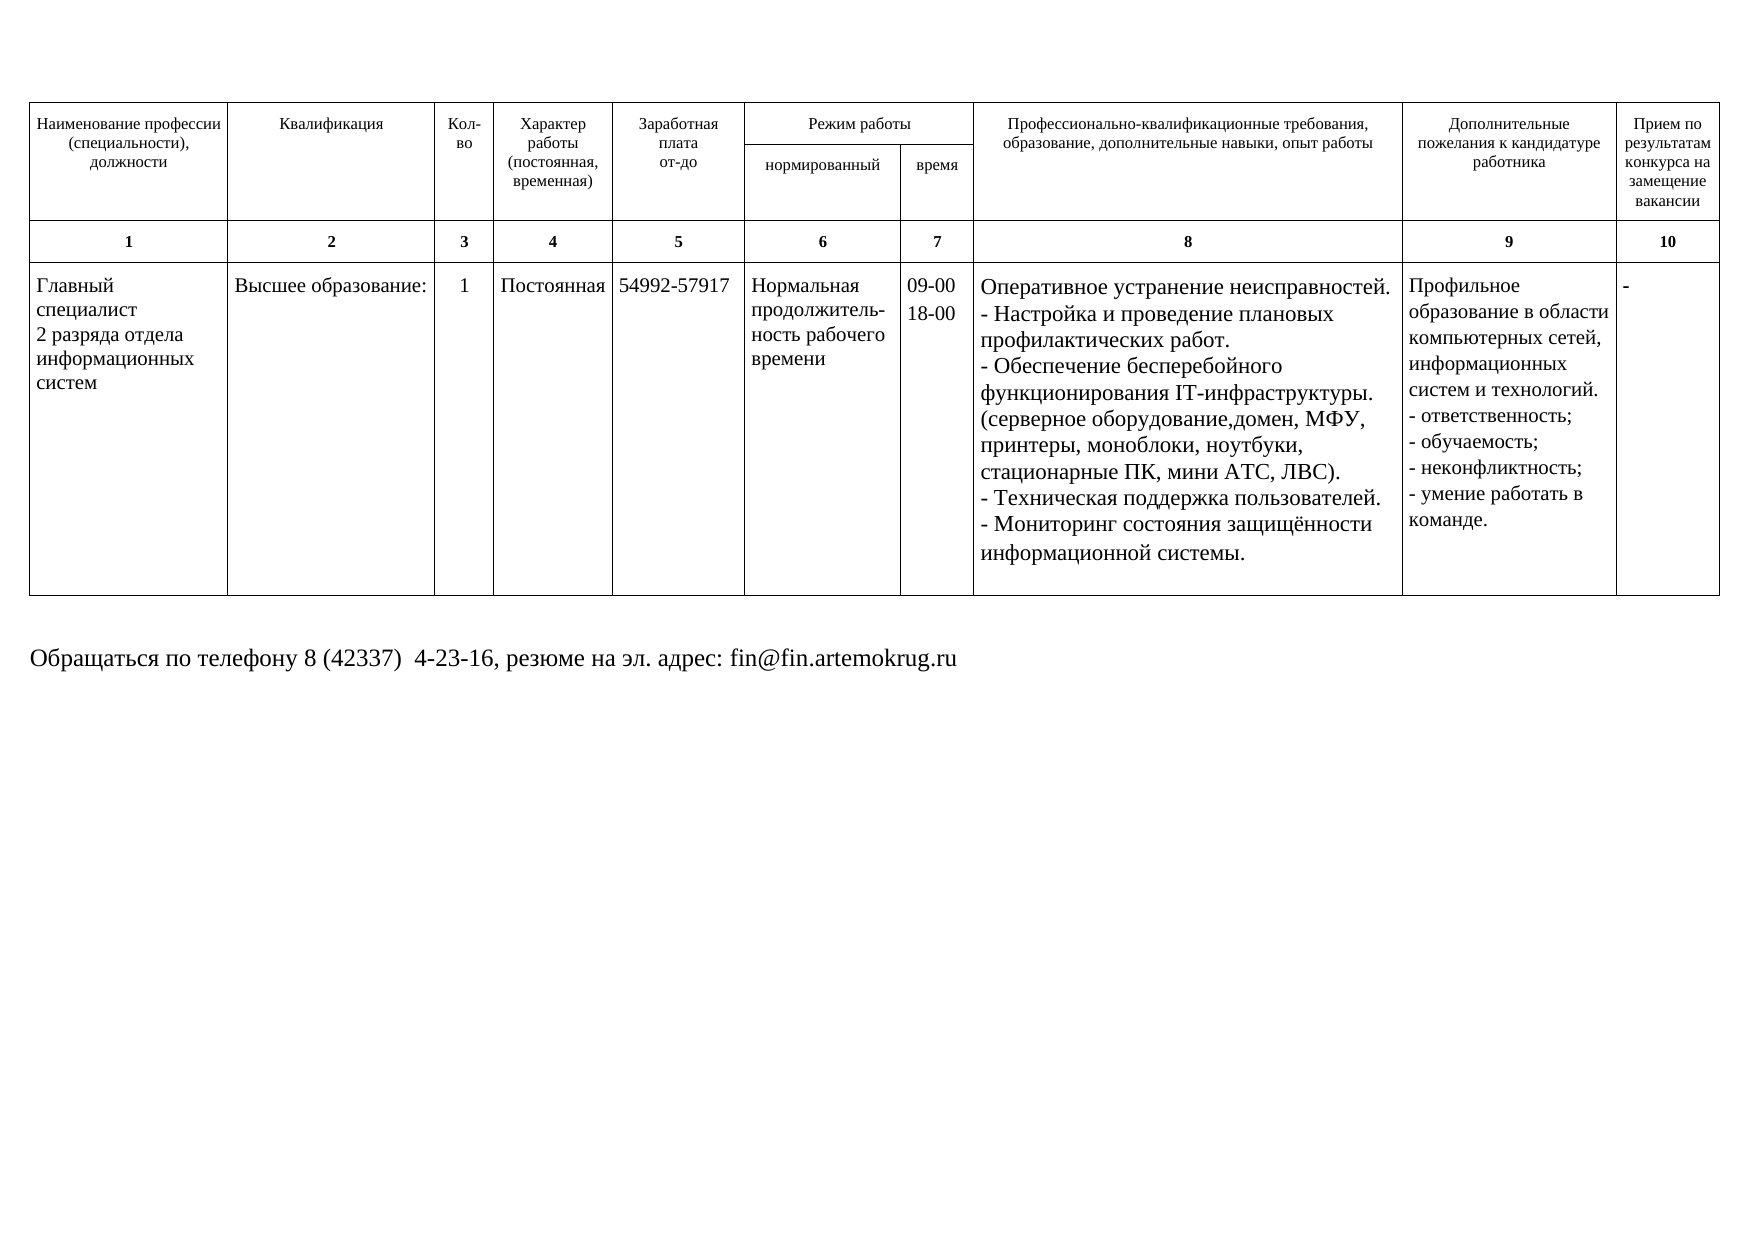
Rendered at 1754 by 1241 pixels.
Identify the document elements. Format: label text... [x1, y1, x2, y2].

table_cell 6 [745, 221, 900, 262]
table_header Режим работы [745, 103, 973, 143]
table_header Заработная плата от-до [613, 103, 744, 220]
table_cell Главный специалист 2 разряда отдела информационных систем [30, 263, 227, 595]
table_cell 54992-57917 [613, 263, 744, 595]
table_cell 2 [228, 221, 434, 262]
table_cell Постоянная [494, 263, 612, 595]
table_cell 1 [435, 263, 493, 595]
table_cell 3 [435, 221, 493, 262]
table_cell Оперативное устранение неисправностей. - Настройка и проведение плановых профилактических работ. - Обеспечение бесперебойного функционирования IT-инфраструктуры. (серверное оборудование,домен, МФУ, принтеры, моноблоки, ноутбуки, стационарные ПК, мини АТС, ЛВС). - Техническая поддержка пользователей. - Мониторинг состояния защищённости информационной системы. [974, 263, 1402, 595]
table_cell 1 [30, 221, 227, 262]
table_cell Профильное образование в области компьютерных сетей, информационных систем и технологий. - ответственность; - обучаемость; - неконфликтность; - умение работать в команде. [1403, 263, 1616, 595]
table_header Кол-во [435, 103, 493, 220]
table_cell 7 [901, 221, 973, 262]
table_cell время [901, 145, 973, 220]
table_header Характер работы (постоянная, временная) [494, 103, 612, 220]
table_cell 9 [1403, 221, 1616, 262]
table_header Дополнительные пожелания к кандидатуре работника [1403, 103, 1616, 220]
table_cell 09-00 18-00 [901, 263, 973, 595]
table_cell Нормальная продолжитель-ность рабочего времени [745, 263, 900, 595]
table_cell 4 [494, 221, 612, 262]
table_cell 5 [613, 221, 744, 262]
table_cell - [1617, 263, 1719, 595]
table_header Прием по результатам конкурса на замещение вакансии [1617, 103, 1719, 220]
table_header Наименование профессии (специальности), должности [30, 103, 227, 220]
table_cell 8 [974, 221, 1402, 262]
table_cell Высшее образование: [228, 263, 434, 595]
table_header Квалификация [228, 103, 434, 220]
table_cell 10 [1617, 221, 1719, 262]
table_header Профессионально-квалификационные требования, образование, дополнительные навыки, опыт работы [974, 103, 1402, 220]
text Обращаться по телефону 8 (42337) 4-23-16, резюме на эл. адрес: fin@fin.artemokrug.ru [29, 643, 1724, 672]
table_cell нормированный [745, 145, 900, 220]
